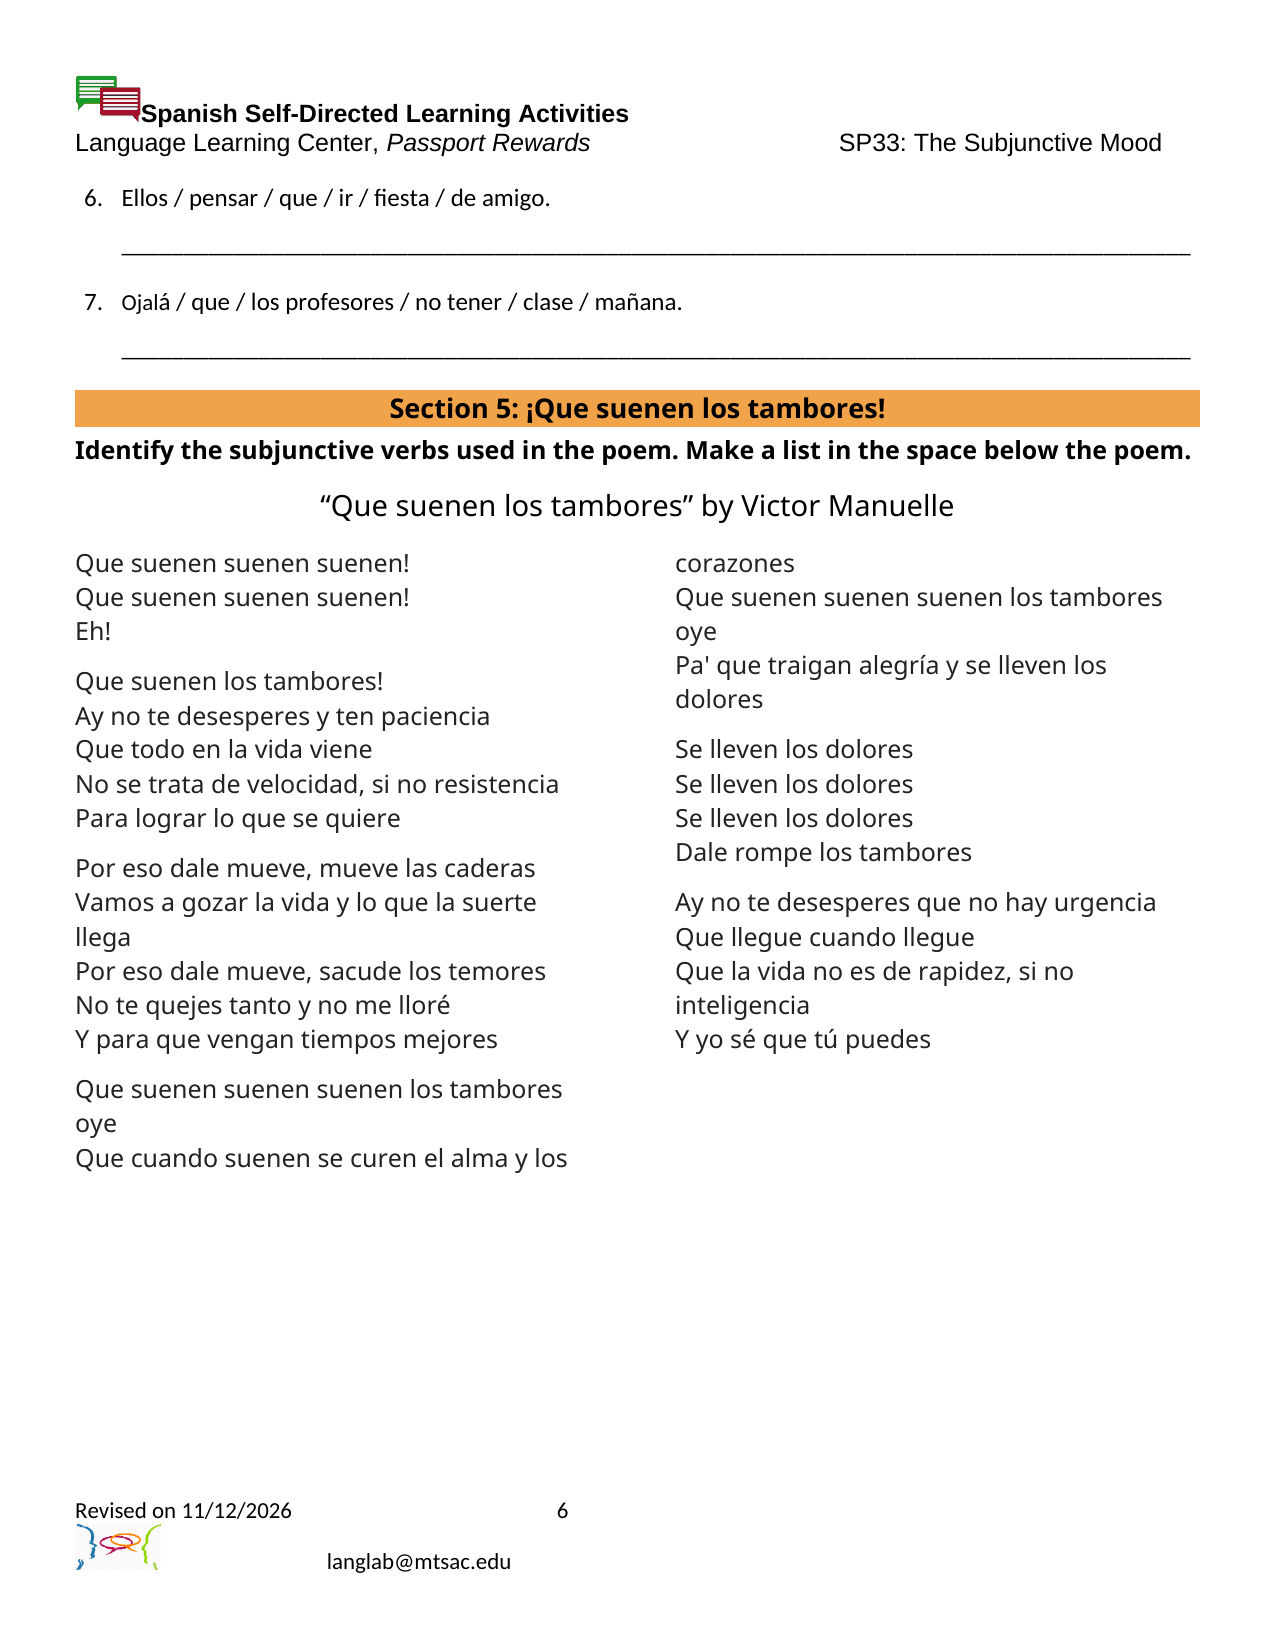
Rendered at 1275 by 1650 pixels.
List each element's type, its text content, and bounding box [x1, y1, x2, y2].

text Se lleven los dolores Se lleven los dolores Se lleven los dolores Dale rompe los tambores [675, 732, 1200, 868]
text Por eso dale mueve, mueve las caderas Vamos a gozar la vida y lo que la suerte llega Por eso dale mueve, sacude los temores No te quejes tanto y no me lloré Y para que vengan tiempos mejores [75, 851, 600, 1055]
text Ay no te desesperes que no hay urgencia Que llegue cuando llegue Que la vida no es de rapidez, si no inteligencia Y yo sé que tú puedes [675, 885, 1200, 1055]
text Que suenen suenen suenen! Que suenen suenen suenen! Eh! [75, 545, 600, 647]
text Que suenen los tambores! Ay no te desesperes y ten paciencia Que todo en la vida viene No se trata de velocidad, si no resistencia Para lograr lo que se quiere [75, 664, 600, 834]
subtitle Section 5: ¡Que suenen los tambores! [75, 390, 1200, 427]
text Que suenen suenen suenen los tambores oye Que cuando suenen se curen el alma y los corazones Que suenen suenen suenen los tambores oye Pa' que traigan alegría y se lleven los dolores [75, 1072, 600, 1174]
list Ojalá / que / los profesores / no tener / clase / mañana. ______________________________________________________________________________________ [84, 286, 1200, 362]
text Identify the subjunctive verbs used in the poem. Make a list in the space below the poem. [75, 432, 1200, 466]
list Ellos / pensar / que / ir / fiesta / de amigo. ______________________________________________________________________________________ [84, 182, 1200, 258]
text Que suenen suenen suenen los tambores oye Que cuando suenen se curen el alma y los corazones Que suenen suenen suenen los tambores oye Pa' que traigan alegría y se lleven los dolores [675, 545, 1200, 716]
picture [75, 75, 141, 123]
text “Que suenen los tambores” by Victor Manuelle [75, 486, 1200, 525]
picture [75, 1524, 161, 1570]
